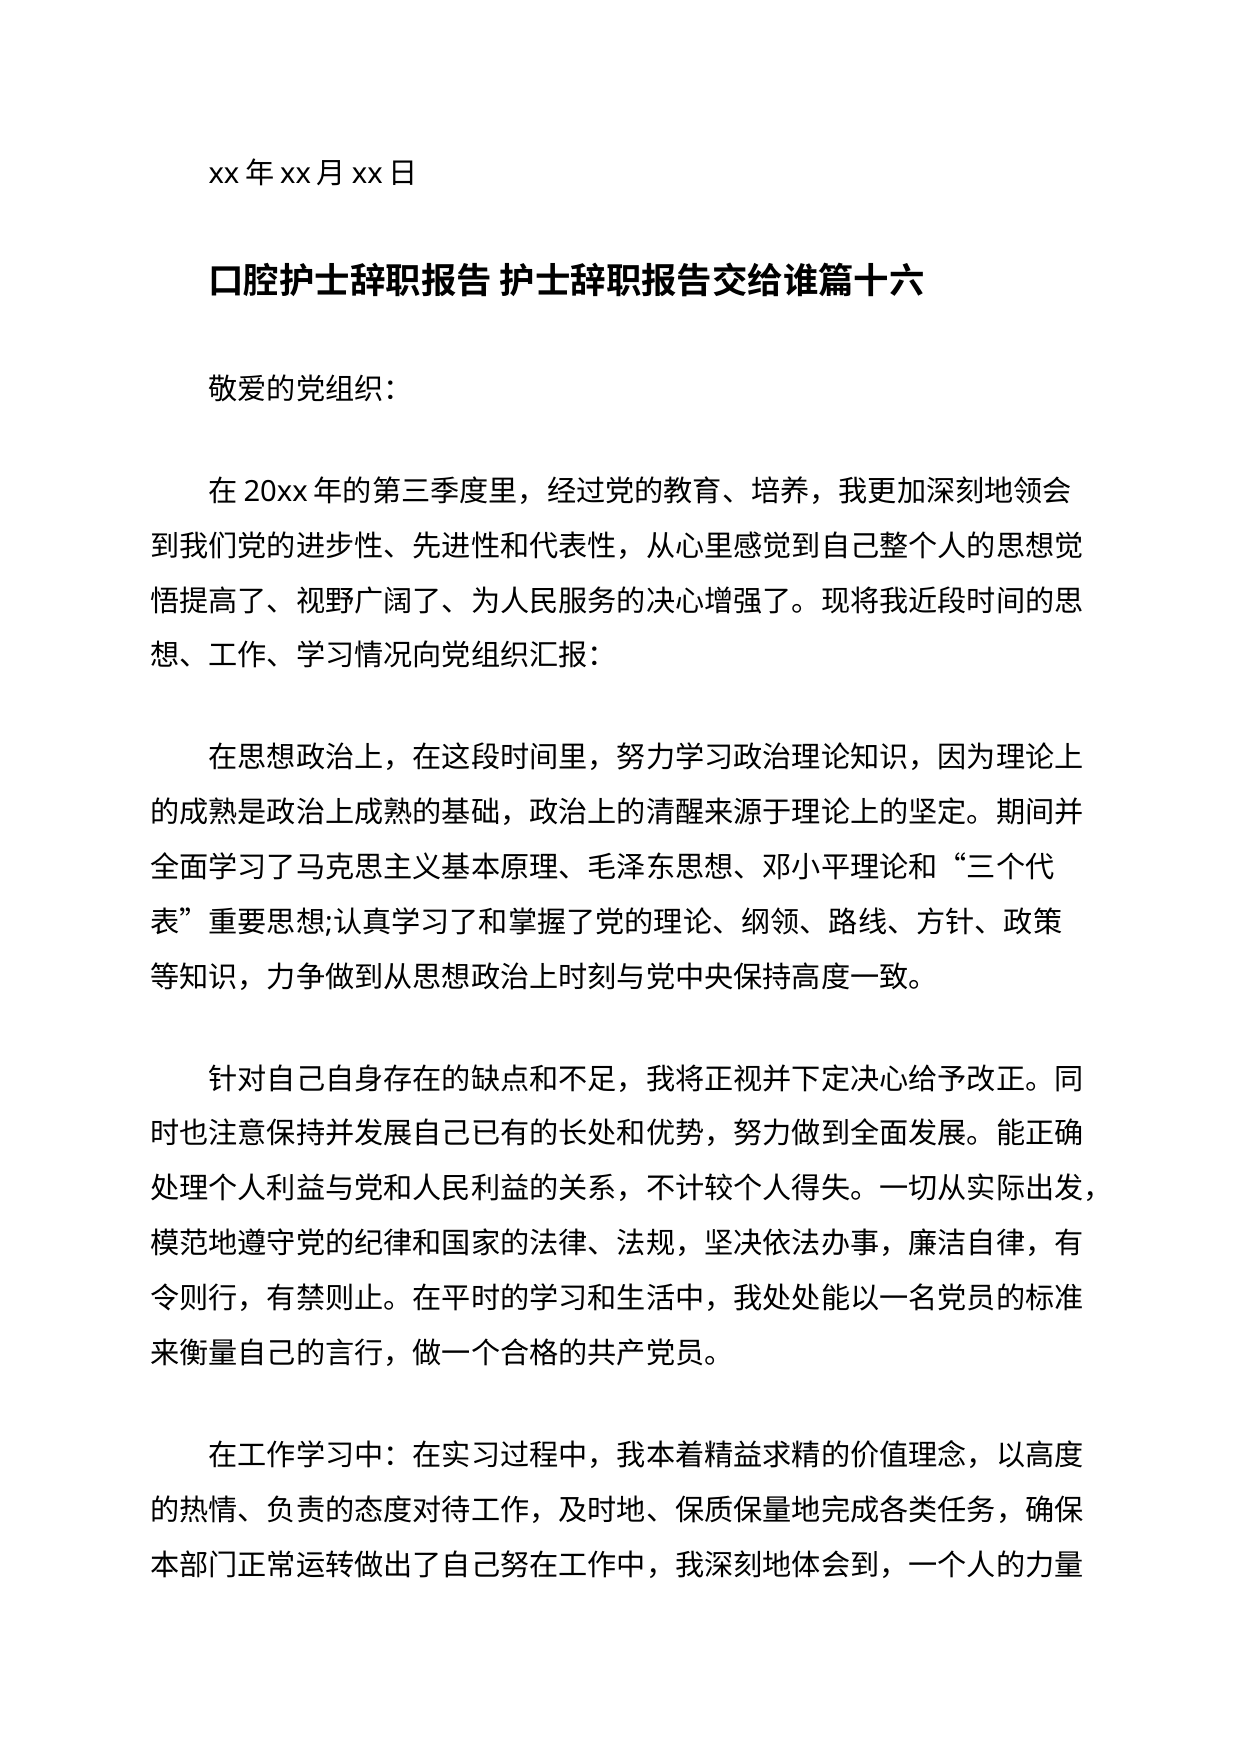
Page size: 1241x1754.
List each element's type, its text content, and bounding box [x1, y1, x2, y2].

text 在思想政治上，在这段时间里，努力学习政治理论知识，因为理论上的成熟是政治上成熟的基础，政治上的清醒来源于理论上的坚定。期间并全面学习了马克思主义基本原理、毛泽东思想、邓小平理论和“三个代表”重要思想;认真学习了和掌握了党的理论、纲领、路线、方针、政策等知识，力争做到从思想政治上时刻与党中央保持高度一致。 [150, 734, 1090, 996]
text 口腔护士辞职报告 护士辞职报告交给谁篇十六 [150, 252, 1090, 303]
text 针对自己自身存在的缺点和不足，我将正视并下定决心给予改正。同时也注意保持并发展自己已有的长处和优势，努力做到全面发展。能正确处理个人利益与党和人民利益的关系，不计较个人得失。一切从实际出发，模范地遵守党的纪律和国家的法律、法规，坚决依法办事，廉洁自律，有令则行，有禁则止。在平时的学习和生活中，我处处能以一名党员的标准来衡量自己的言行，做一个合格的共产党员。 [150, 1055, 1090, 1372]
text 在20xx年的第三季度里，经过党的教育、培养，我更加深刻地领会到我们党的进步性、先进性和代表性，从心里感觉到自己整个人的思想觉悟提高了、视野广阔了、为人民服务的决心增强了。现将我近段时间的思想、工作、学习情况向党组织汇报： [150, 467, 1090, 674]
text 敬爱的党组织： [150, 365, 1090, 408]
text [150, 1431, 1090, 1583]
text xx年xx月xx日 [150, 150, 1090, 192]
